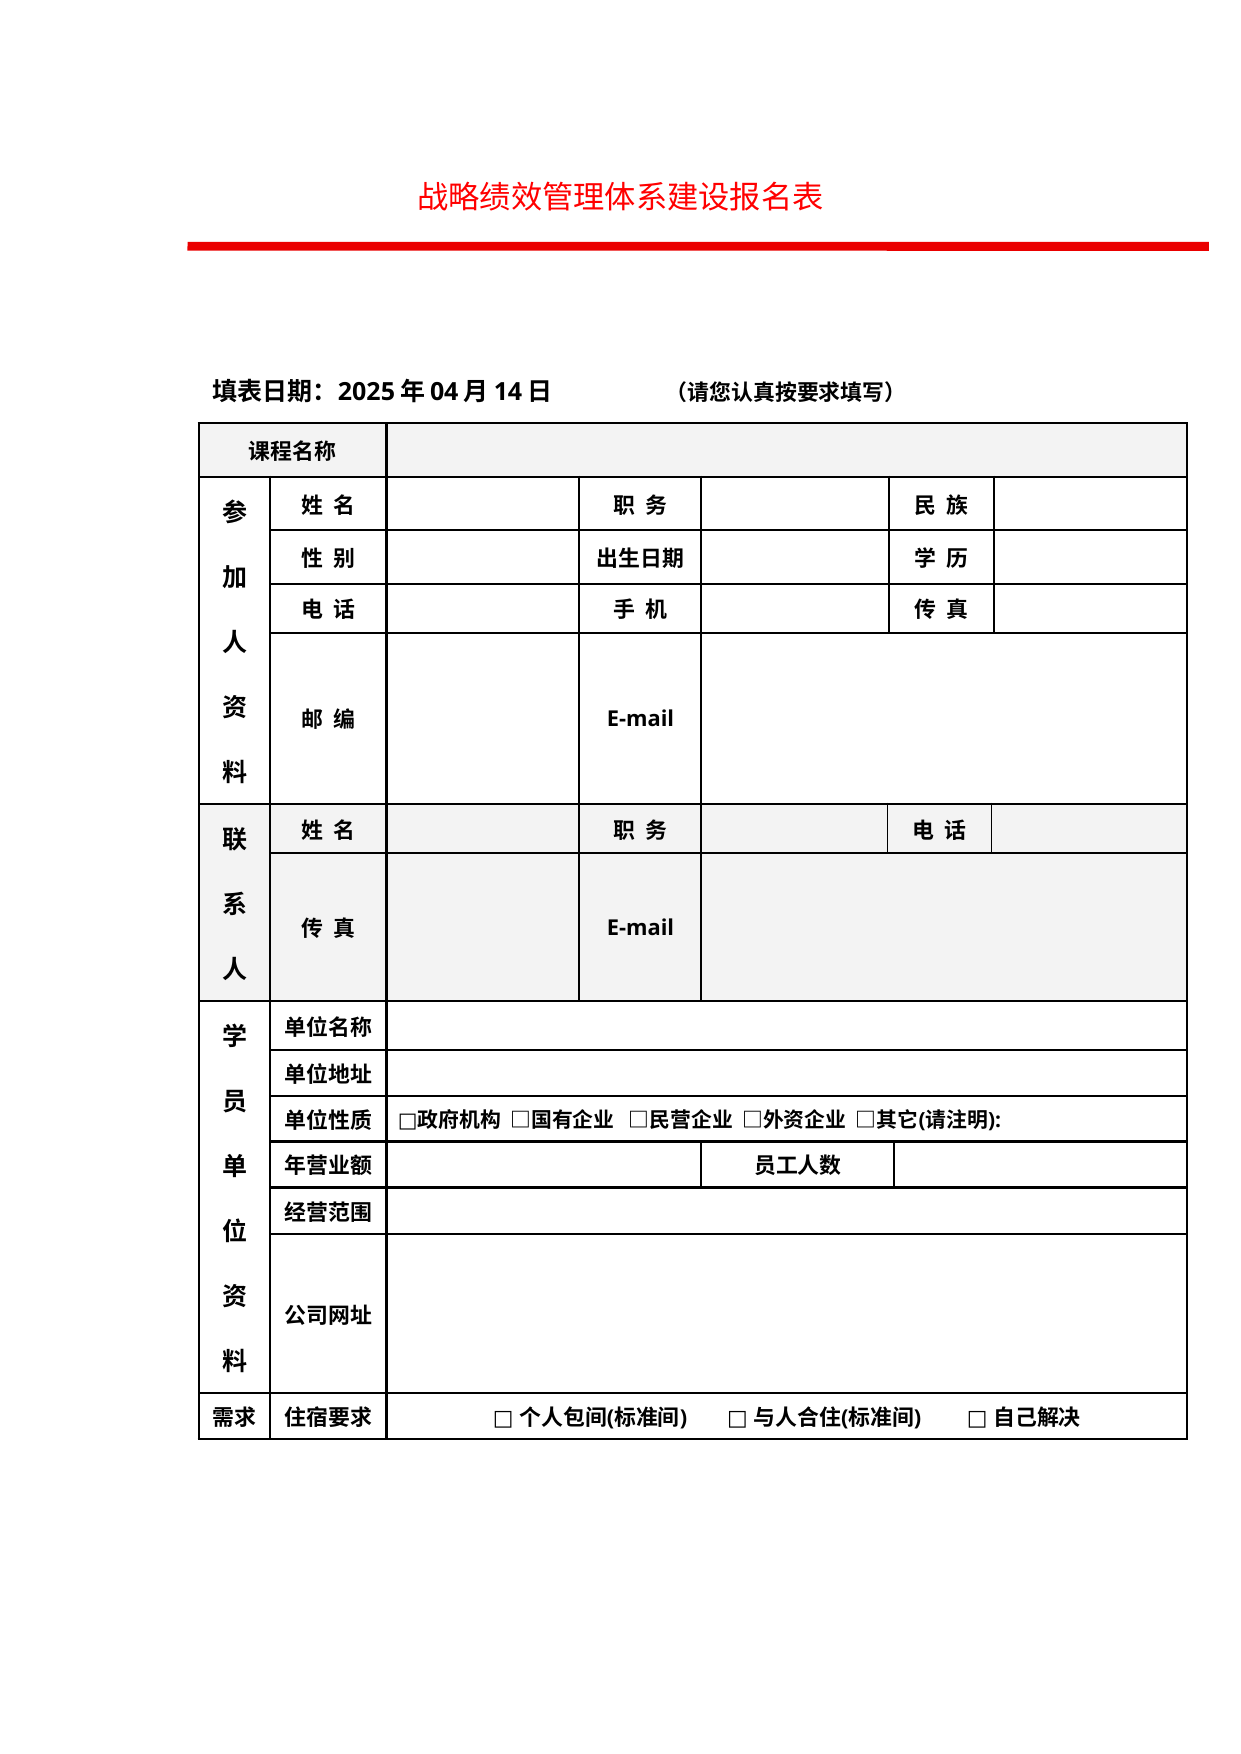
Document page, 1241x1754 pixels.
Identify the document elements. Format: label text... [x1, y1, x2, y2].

table_cell 员工人数 [702, 1143, 893, 1186]
table_cell [702, 585, 888, 632]
table_cell [388, 1235, 1186, 1392]
table_cell [702, 854, 1186, 1000]
table_cell [388, 1051, 1186, 1095]
table_cell 手 机 [580, 585, 700, 632]
table_cell 住宿要求 [271, 1394, 385, 1438]
table_cell [895, 1143, 1186, 1186]
table_cell 职 务 [580, 805, 700, 852]
table_cell [702, 478, 888, 529]
table_header [388, 424, 1186, 476]
table_cell 电 话 [888, 805, 991, 852]
table_cell 公司网址 [271, 1235, 385, 1392]
table_cell [702, 805, 887, 852]
table_cell [388, 531, 578, 582]
text 战略绩效管理体系建设报名表 [187, 162, 1053, 227]
table_cell 经营范围 [271, 1189, 385, 1233]
table_cell [702, 634, 1186, 803]
table_cell 参加人资料 [200, 478, 269, 803]
table_cell 传 真 [271, 854, 385, 1000]
text 填表日期：2025年04月14日 （请您认真按要求填写） [187, 357, 1053, 422]
table_cell 传 真 [890, 585, 993, 632]
table_cell [995, 585, 1186, 632]
table_cell 职 务 [580, 478, 700, 529]
table_cell 民 族 [890, 478, 993, 529]
table_cell 需求 [200, 1394, 269, 1438]
table_cell [388, 634, 578, 803]
table_header 课程名称 [200, 424, 385, 476]
table_cell [388, 1143, 700, 1186]
table_cell [388, 805, 578, 852]
table_cell [388, 1002, 1186, 1049]
table_cell 单位名称 [271, 1002, 385, 1049]
table_cell 姓 名 [271, 478, 385, 529]
table_cell □政府机构 □国有企业 □民营企业 □外资企业 □其它(请注明): [388, 1097, 1186, 1140]
table_cell 学 员 单 位 资 料 [200, 1002, 269, 1392]
table_cell [995, 531, 1186, 582]
table_cell [388, 854, 578, 1000]
table_cell 邮 编 [271, 634, 385, 803]
table_cell [388, 478, 578, 529]
table_cell 电 话 [271, 585, 385, 632]
table_cell E-mail [580, 634, 700, 803]
table_cell [995, 478, 1186, 529]
table_cell 年营业额 [271, 1143, 385, 1186]
table_cell [702, 531, 888, 582]
table_cell 姓 名 [271, 805, 385, 852]
table_cell 单位性质 [271, 1097, 385, 1140]
table_cell □ 个人包间(标准间) □ 与人合住(标准间) □ 自己解决 [388, 1394, 1186, 1438]
table_cell [388, 585, 578, 632]
table_cell [992, 805, 1186, 852]
table_cell [388, 1189, 1186, 1233]
table_cell 联 系 人 [200, 805, 269, 1000]
table_cell 性 别 [271, 531, 385, 582]
table_cell 单位地址 [271, 1051, 385, 1095]
table_cell 学 历 [890, 531, 993, 582]
table_cell E-mail [580, 854, 700, 1000]
table_cell 出生日期 [580, 531, 700, 582]
